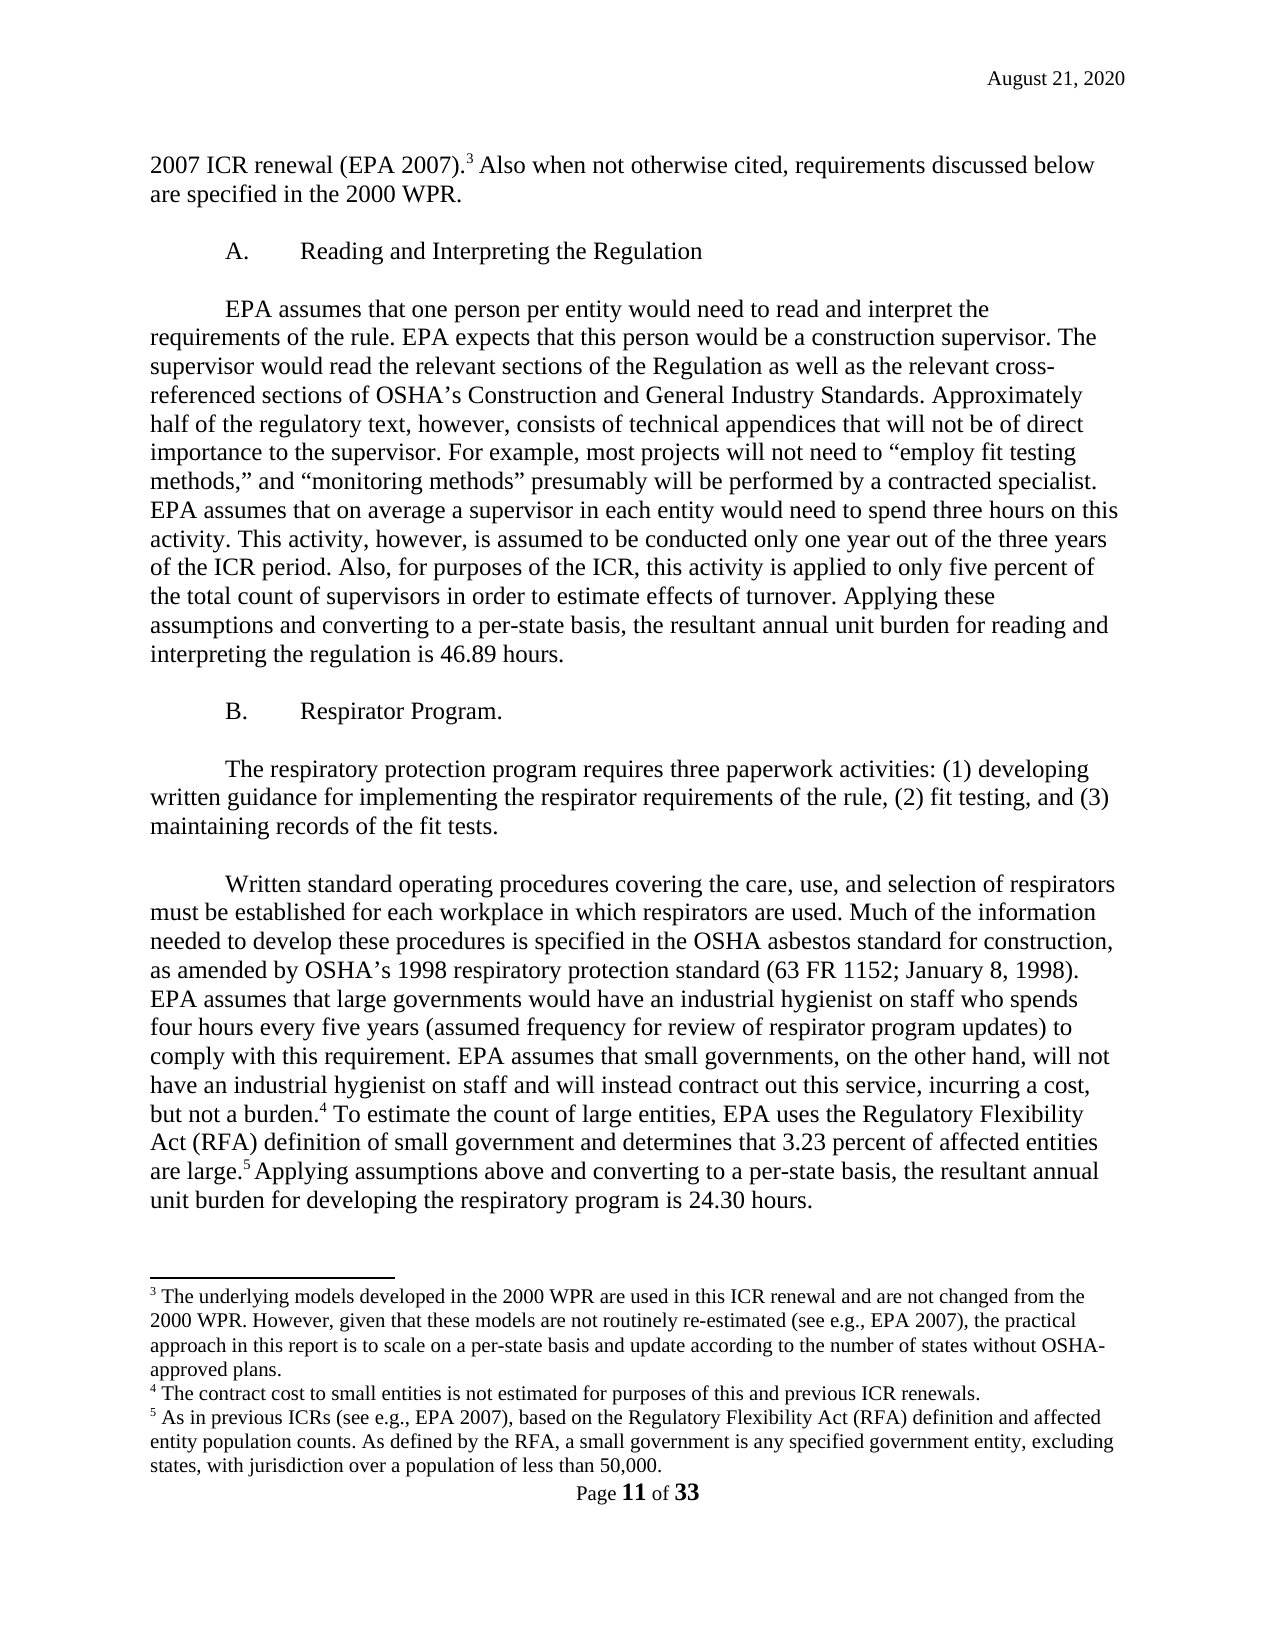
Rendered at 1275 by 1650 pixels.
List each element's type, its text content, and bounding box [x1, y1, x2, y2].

text The respiratory protection program requires three paperwork activities: (1) developing written guidance for implementing the respirator requirements of the rule, (2) fit testing, and (3) maintaining records of the fit tests. [150, 754, 1125, 840]
text B. Respirator Program. [150, 696, 1125, 725]
text EPA assumes that one person per entity would need to read and interpret the requirements of the rule. EPA expects that this person would be a construction supervisor. The supervisor would read the relevant sections of the Regulation as well as the relevant cross-referenced sections of OSHA’s Construction and General Industry Standards. Approximately half of the regulatory text, however, consists of technical appendices that will not be of direct importance to the supervisor. For example, most projects will not need to “employ fit testing methods,” and “monitoring methods” presumably will be performed by a contracted specialist. EPA assumes that on average a supervisor in each entity would need to spend three hours on this activity. This activity, however, is assumed to be conducted only one year out of the three years of the ICR period. Also, for purposes of the ICR, this activity is applied to only five percent of the total count of supervisors in order to estimate effects of turnover. Applying these assumptions and converting to a per-state basis, the resultant annual unit burden for reading and interpreting the regulation is 46.89 hours. [150, 294, 1125, 667]
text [150, 150, 1125, 207]
text Written standard operating procedures covering the care, use, and selection of respirators must be established for each workplace in which respirators are used. Much of the information needed to develop these procedures is specified in the OSHA asbestos standard for construction, as amended by OSHA’s 1998 respiratory protection standard (63 FR 1152; January 8, 1998). EPA assumes that large governments would have an industrial hygienist on staff who spends four hours every five years (assumed frequency for review of respirator program updates) to comply with this requirement. EPA assumes that small governments, on the other hand, will not have an industrial hygienist on staff and will instead contract out this service, incurring a cost, but not a burden. To estimate the count of large entities, EPA uses the Regulatory Flexibility Act (RFA) definition of small government and determines that 3.23 percent of affected entities are large. Applying assumptions above and converting to a per-state basis, the resultant annual unit burden for developing the respiratory program is 24.30 hours. [150, 869, 1125, 1214]
text A. Reading and Interpreting the Regulation [150, 236, 1125, 265]
